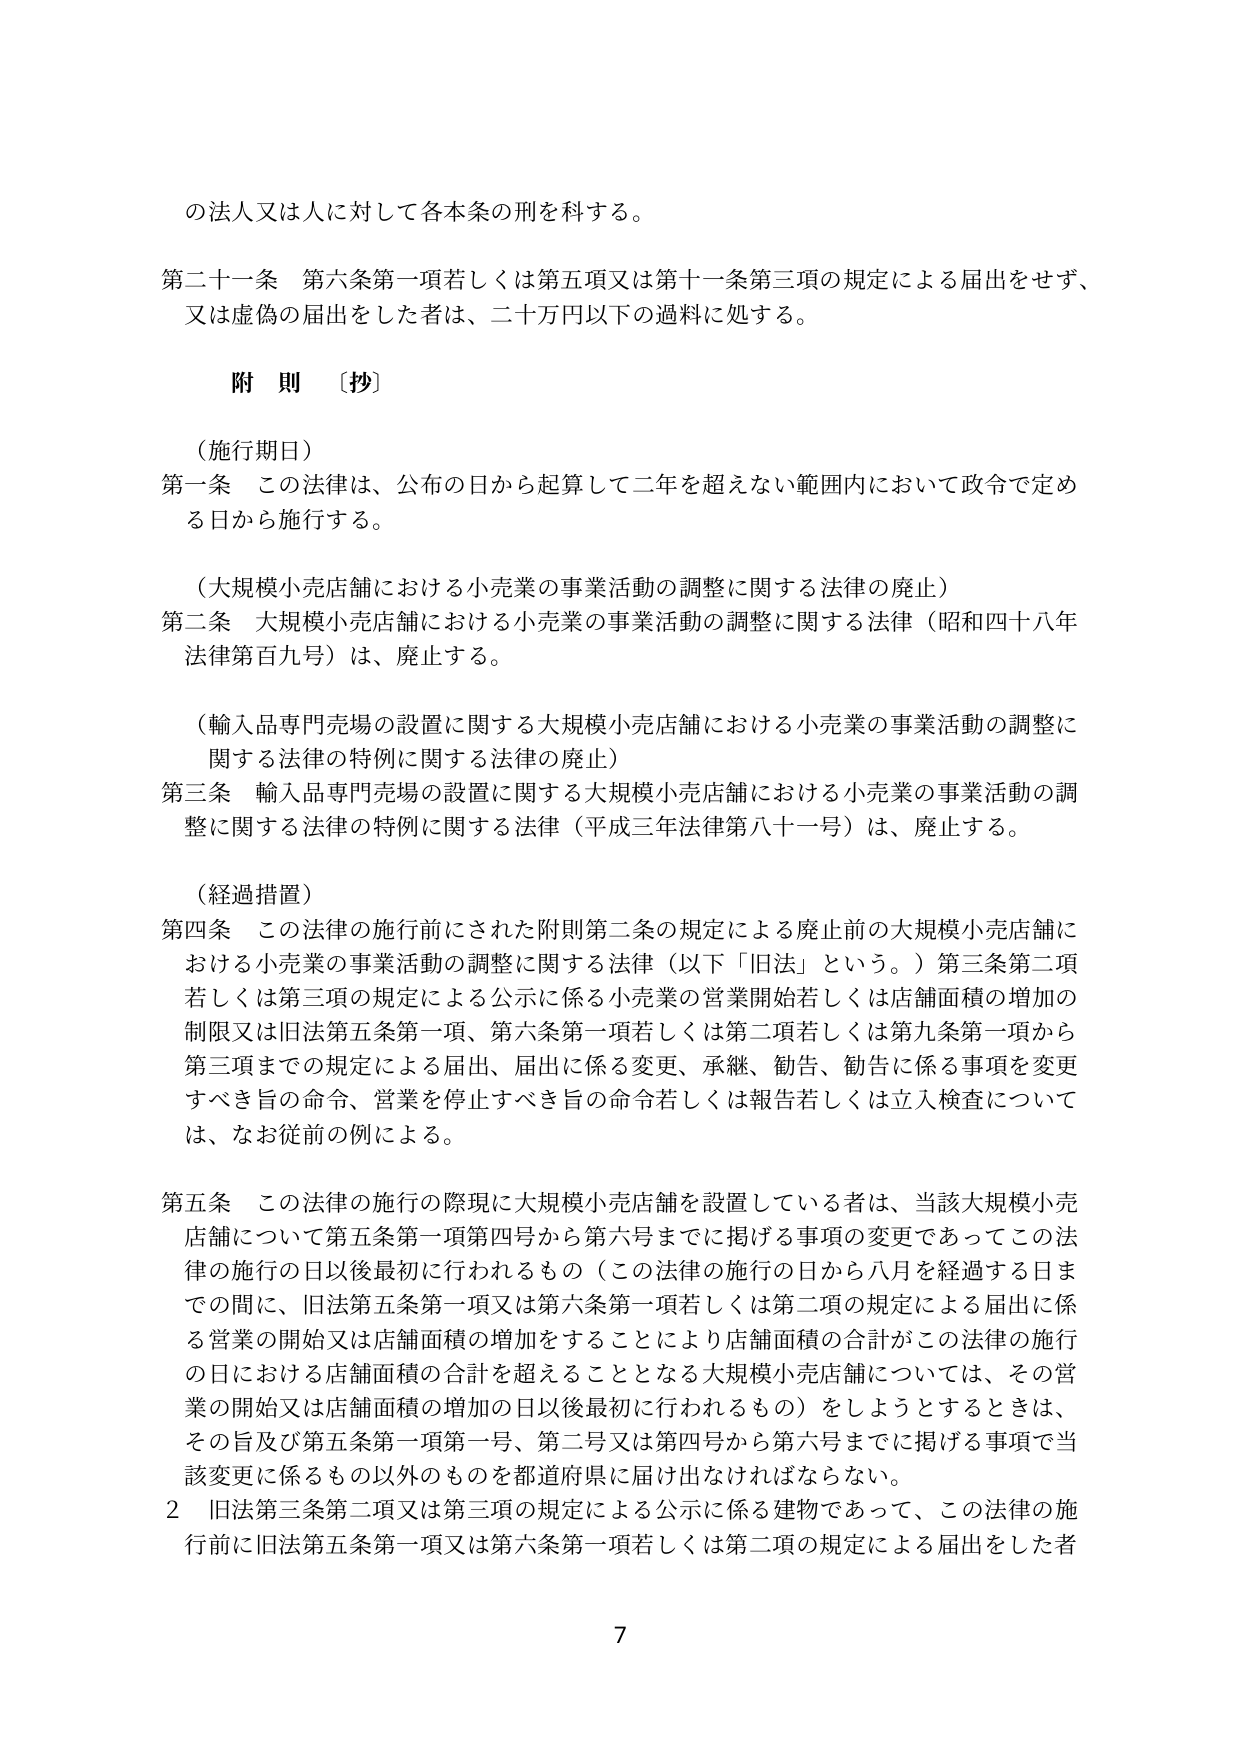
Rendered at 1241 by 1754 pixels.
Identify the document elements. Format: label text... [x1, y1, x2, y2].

text （大規模小売店舗における小売業の事業活動の調整に関する法律の廃止） [184, 569, 1079, 604]
text 第二条 大規模小売店舗における小売業の事業活動の調整に関する法律（昭和四十八年法律第百九号）は、廃止する。 [161, 604, 1079, 672]
text （輸入品専門売場の設置に関する大規模小売店舗における小売業の事業活動の調整に関する法律の特例に関する法律の廃止） [184, 706, 1079, 774]
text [161, 194, 1079, 228]
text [161, 1492, 1079, 1560]
text 第五条 この法律の施行の際現に大規模小売店舗を設置している者は、当該大規模小売店舗について第五条第一項第四号から第六号までに掲げる事項の変更であってこの法律の施行の日以後最初に行われるもの（この法律の施行の日から八月を経過する日までの間に、旧法第五条第一項又は第六条第一項若しくは第二項の規定による届出に係る営業の開始又は店舗面積の増加をすることにより店舗面積の合計がこの法律の施行の日における店舗面積の合計を超えることとなる大規模小売店舗については、その営業の開始又は店舗面積の増加の日以後最初に行われるもの）をしようとするときは、その旨及び第五条第一項第一号、第二号又は第四号から第六号までに掲げる事項で当該変更に係るもの以外のものを都道府県に届け出なければならない。 [161, 1184, 1079, 1492]
text （施行期日） [184, 433, 1079, 467]
text 第三条 輸入品専門売場の設置に関する大規模小売店舗における小売業の事業活動の調整に関する法律の特例に関する法律（平成三年法律第八十一号）は、廃止する。 [161, 774, 1079, 843]
text 第四条 この法律の施行前にされた附則第二条の規定による廃止前の大規模小売店舗における小売業の事業活動の調整に関する法律（以下「旧法」という。）第三条第二項若しくは第三項の規定による公示に係る小売業の営業開始若しくは店舗面積の増加の制限又は旧法第五条第一項、第六条第一項若しくは第二項若しくは第九条第一項から第三項までの規定による届出、届出に係る変更、承継、勧告、勧告に係る事項を変更すべき旨の命令、営業を停止すべき旨の命令若しくは報告若しくは立入検査については、なお従前の例による。 [161, 911, 1079, 1150]
text （経過措置） [184, 877, 1079, 911]
text 附 則 〔抄〕 [230, 364, 1079, 399]
text 第二十一条 第六条第一項若しくは第五項又は第十一条第三項の規定による届出をせず、又は虚偽の届出をした者は、二十万円以下の過料に処する。 [161, 262, 1079, 330]
text 第一条 この法律は、公布の日から起算して二年を超えない範囲内において政令で定める日から施行する。 [161, 467, 1079, 535]
